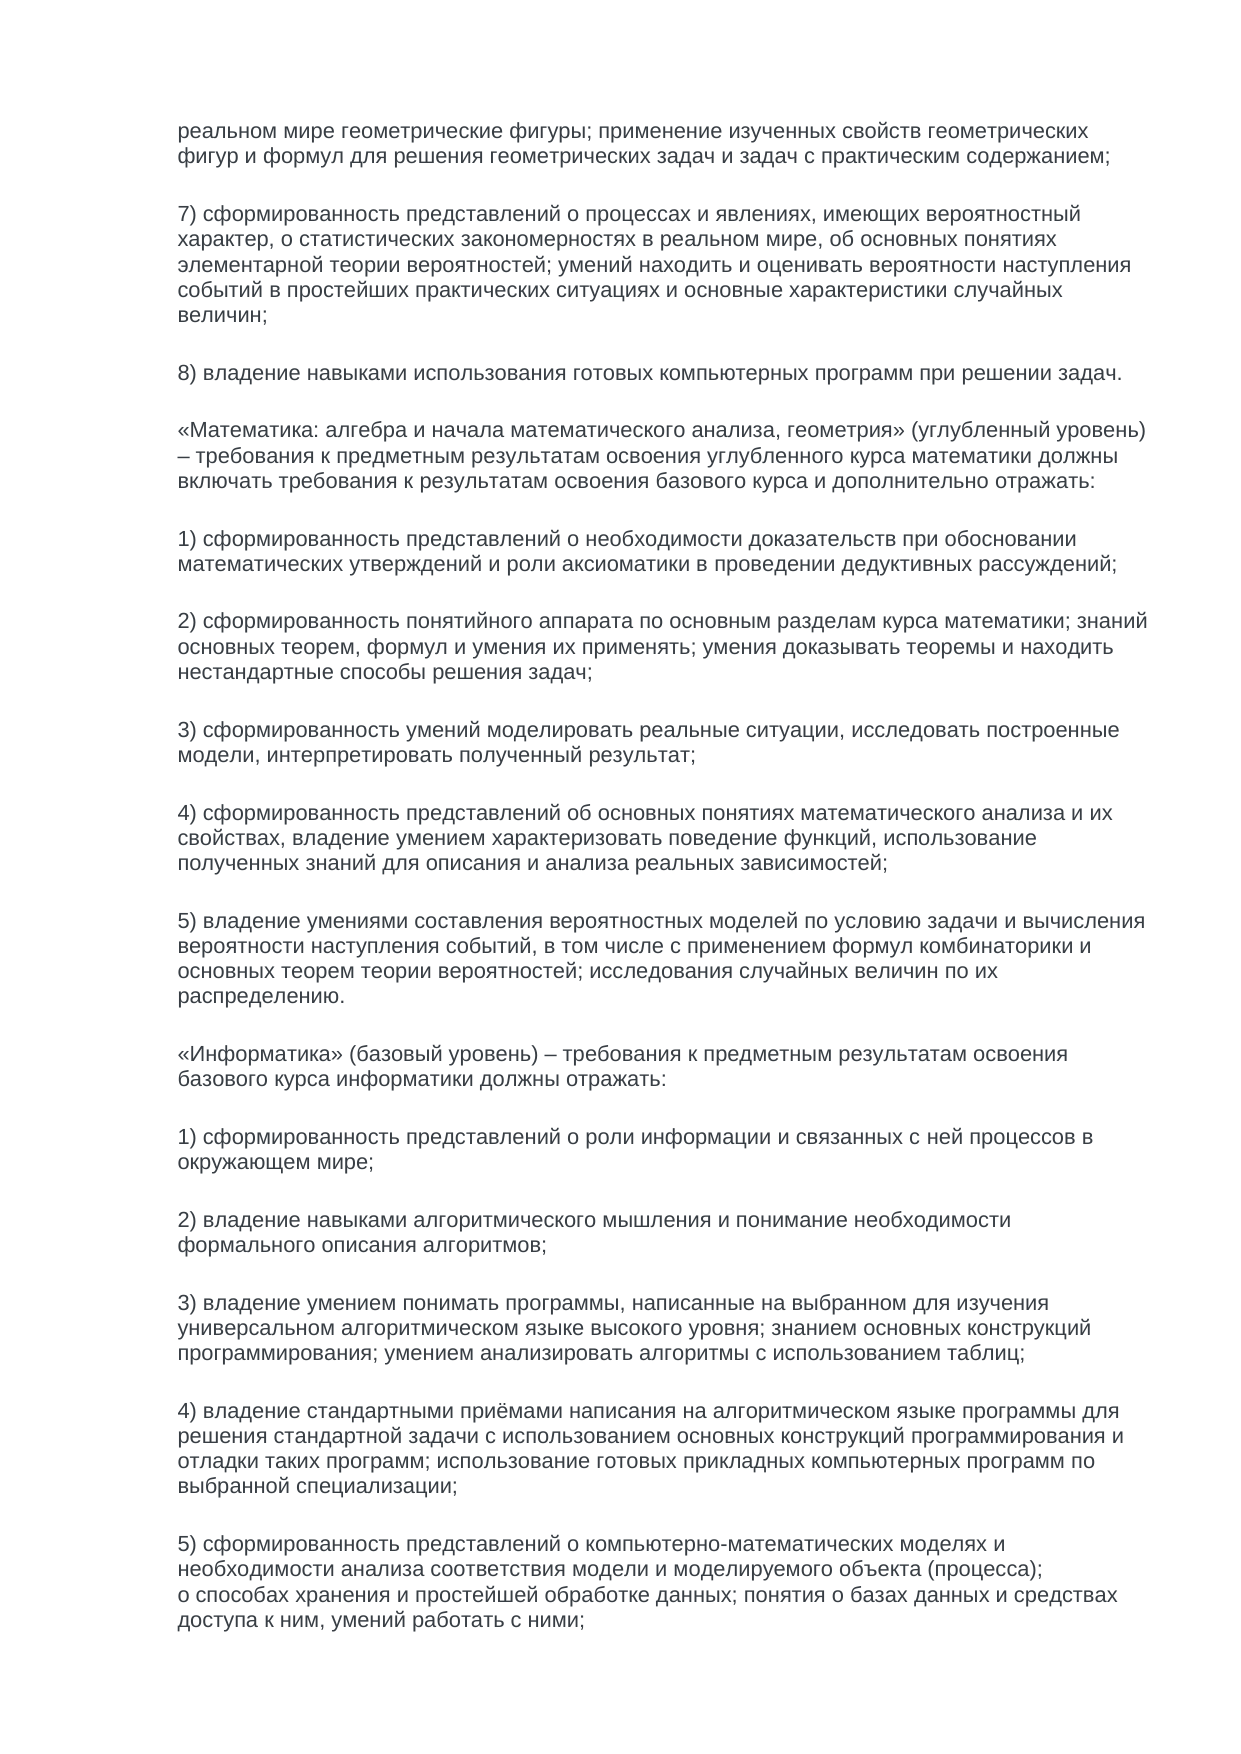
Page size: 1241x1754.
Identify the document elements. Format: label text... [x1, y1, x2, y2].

text 1) сформированность представлений о роли информации и связанных с ней процессов в окружающем мире; [177, 1124, 1152, 1174]
text 2) владение навыками алгоритмического мышления и понимание необходимости формального описания алгоритмов; [177, 1207, 1152, 1257]
text 7) сформированность представлений о процессах и явлениях, имеющих вероятностный характер, о статистических закономерностях в реальном мире, об основных понятиях элементарной теории вероятностей; умений находить и оценивать вероятности наступления событий в простейших практических ситуациях и основные характеристики случайных величин; [177, 201, 1152, 327]
text 4) сформированность представлений об основных понятиях математического анализа и их свойствах, владение умением характеризовать поведение функций, использование полученных знаний для описания и анализа реальных зависимостей; [177, 799, 1152, 875]
text 3) сформированность умений моделировать реальные ситуации, исследовать построенные модели, интерпретировать полученный результат; [177, 716, 1152, 767]
text 5) владение умениями составления вероятностных моделей по условию задачи и вычисления вероятности наступления событий, в том числе с применением формул комбинаторики и основных теорем теории вероятностей; исследования случайных величин по их распределению. [177, 907, 1152, 1008]
text 8) владение навыками использования готовых компьютерных программ при решении задач. [177, 359, 1152, 385]
text «Информатика» (базовый уровень) – требования к предметным результатам освоения базового курса информатики должны отражать: [177, 1041, 1152, 1091]
text 4) владение стандартными приёмами написания на алгоритмическом языке программы для решения стандартной задачи с использованием основных конструкций программирования и отладки таких программ; использование готовых прикладных компьютерных программ по выбранной специализации; [177, 1398, 1152, 1498]
text 2) сформированность понятийного аппарата по основным разделам курса математики; знаний основных теорем, формул и умения их применять; умения доказывать теоремы и находить нестандартные способы решения задач; [177, 608, 1152, 684]
text 3) владение умением понимать программы, написанные на выбранном для изучения универсальном алгоритмическом языке высокого уровня; знанием основных конструкций программирования; умением анализировать алгоритмы с использованием таблиц; [177, 1289, 1152, 1365]
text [177, 118, 1152, 168]
text 1) сформированность представлений о необходимости доказательств при обосновании математических утверждений и роли аксиоматики в проведении дедуктивных рассуждений; [177, 525, 1152, 576]
text «Математика: алгебра и начала математического анализа, геометрия» (углубленный уровень) – требования к предметным результатам освоения углубленного курса математики должны включать требования к результатам освоения базового курса и дополнительно отражать: [177, 417, 1152, 493]
text 5) сформированность представлений о компьютерно-математических моделях и необходимости анализа соответствия модели и моделируемого объекта (процесса); о способах хранения и простейшей обработке данных; понятия о базах данных и средствах доступа к ним, умений работать с ними; [177, 1531, 1152, 1632]
